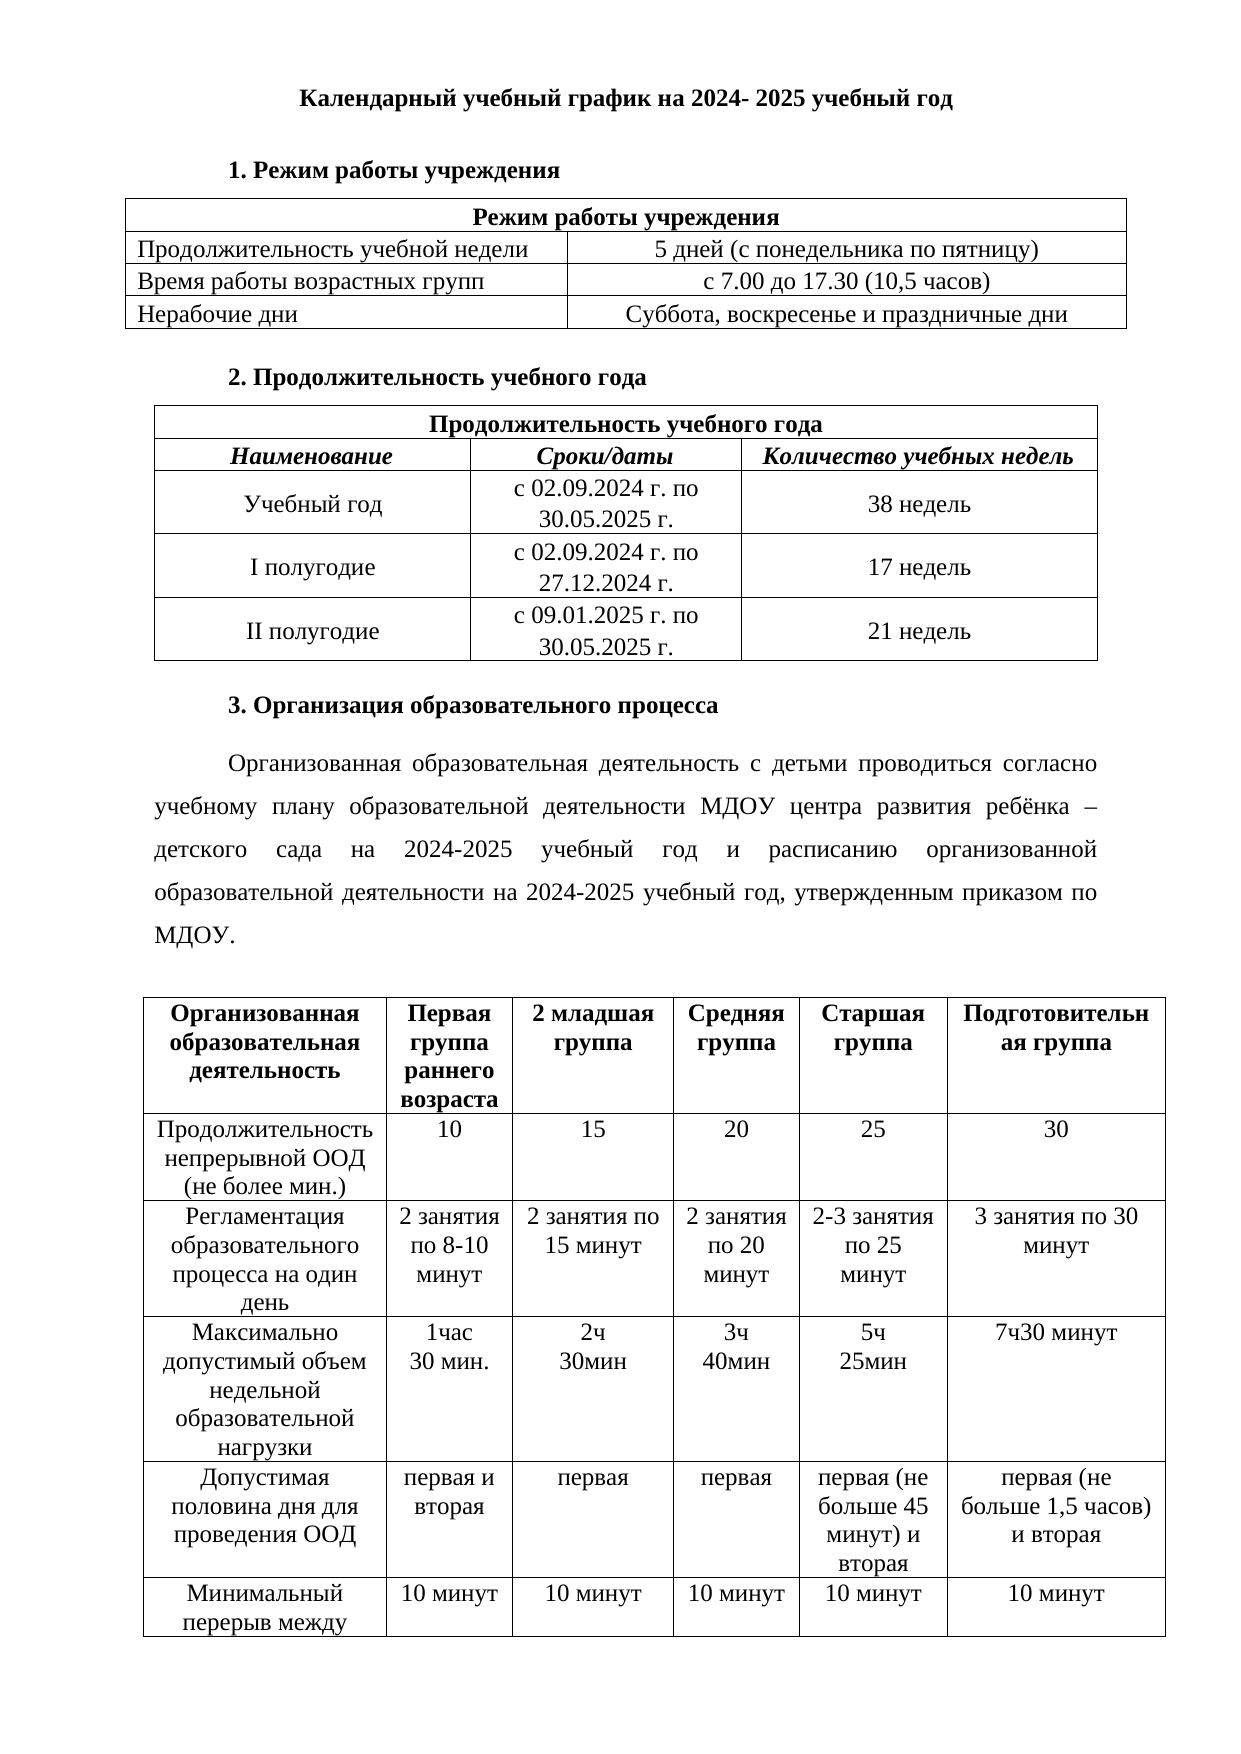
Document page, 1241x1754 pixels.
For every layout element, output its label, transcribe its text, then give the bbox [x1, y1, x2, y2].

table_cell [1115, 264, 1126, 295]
table_cell 7ч30 минут [948, 1317, 1165, 1461]
table_cell Регламентация образовательного процесса на один день [144, 1201, 386, 1316]
table_header Старшая группа [800, 998, 947, 1113]
table_cell 20 [674, 1114, 799, 1200]
table_cell первая и вторая [387, 1462, 512, 1577]
table_cell 2 занятия по 8-10 минут [387, 1201, 512, 1316]
table_header Средняя группа [674, 998, 799, 1113]
table_cell 30 [948, 1114, 1165, 1200]
table_cell 2-3 занятия по 25 минут [800, 1201, 947, 1316]
table_cell 10 минут [387, 1578, 512, 1636]
table_header Подготовительная группа [948, 998, 1165, 1113]
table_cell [144, 1578, 386, 1636]
table_cell 10 минут [948, 1578, 1165, 1636]
table_cell 1час 30 мин. [387, 1317, 512, 1461]
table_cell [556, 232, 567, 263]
table_cell Допустимая половина дня для проведения ООД [144, 1462, 386, 1577]
table_cell 3 занятия по 30 минут [948, 1201, 1165, 1316]
table_cell первая (не больше 45 минут) и вторая [800, 1462, 947, 1577]
table_cell Учебный год [155, 471, 470, 533]
table_cell 17 недель [742, 534, 1097, 597]
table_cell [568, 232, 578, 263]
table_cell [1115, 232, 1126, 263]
table_cell первая (не больше 1,5 часов) и вторая [948, 1462, 1165, 1577]
table_cell 10 [387, 1114, 512, 1200]
table_cell 2ч 30мин [513, 1317, 673, 1461]
table_cell 15 [513, 1114, 673, 1200]
text 3. Организация образовательного процесса [154, 690, 1098, 719]
table_cell 3ч 40мин [674, 1317, 799, 1461]
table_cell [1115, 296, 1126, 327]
table_cell II полугодие [155, 598, 470, 660]
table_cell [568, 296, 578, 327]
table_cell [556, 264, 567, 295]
table_cell 25 [800, 1114, 947, 1200]
table_cell 2 занятия по 15 минут [513, 1201, 673, 1316]
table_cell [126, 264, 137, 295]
table_header Первая группа раннего возраста [387, 998, 512, 1113]
table_cell I полугодие [155, 534, 470, 597]
table_cell Продолжительность непрерывной ООД (не более мин.) [144, 1114, 386, 1200]
text 2. Продолжительность учебного года [154, 362, 1098, 391]
table_cell первая [513, 1462, 673, 1577]
text Календарный учебный график на 2024- 2025 учебный год [154, 83, 1098, 112]
table_cell Максимально допустимый объем недельной образовательной нагрузки [144, 1317, 386, 1461]
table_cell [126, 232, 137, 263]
table_header Организованная образовательная деятельность [144, 998, 386, 1113]
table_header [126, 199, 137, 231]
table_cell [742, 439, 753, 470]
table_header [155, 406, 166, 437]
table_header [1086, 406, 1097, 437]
text Организованная образовательная деятельность с детьми проводиться согласно учебному плану образовательной деятельности МДОУ центра развития ребёнка – детского сада на 2024-2025 учебный год и расписанию организованной образовательной деятельности на 2024-2025 учебный год, утвержденным приказом по МДОУ. [154, 748, 1098, 949]
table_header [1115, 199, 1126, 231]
table_cell 5ч 25мин [800, 1317, 947, 1461]
text 1. Режим работы учреждения [154, 155, 1098, 184]
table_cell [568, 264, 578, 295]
table_cell 38 недель [742, 471, 1097, 533]
table_header 2 младшая группа [513, 998, 673, 1113]
table_cell 2 занятия по 20 минут [674, 1201, 799, 1316]
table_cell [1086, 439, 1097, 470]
table_cell 10 минут [800, 1578, 947, 1636]
table_cell 21 недель [742, 598, 1097, 660]
table_cell первая [674, 1462, 799, 1577]
table_cell 10 минут [513, 1578, 673, 1636]
table_cell 10 минут [674, 1578, 799, 1636]
